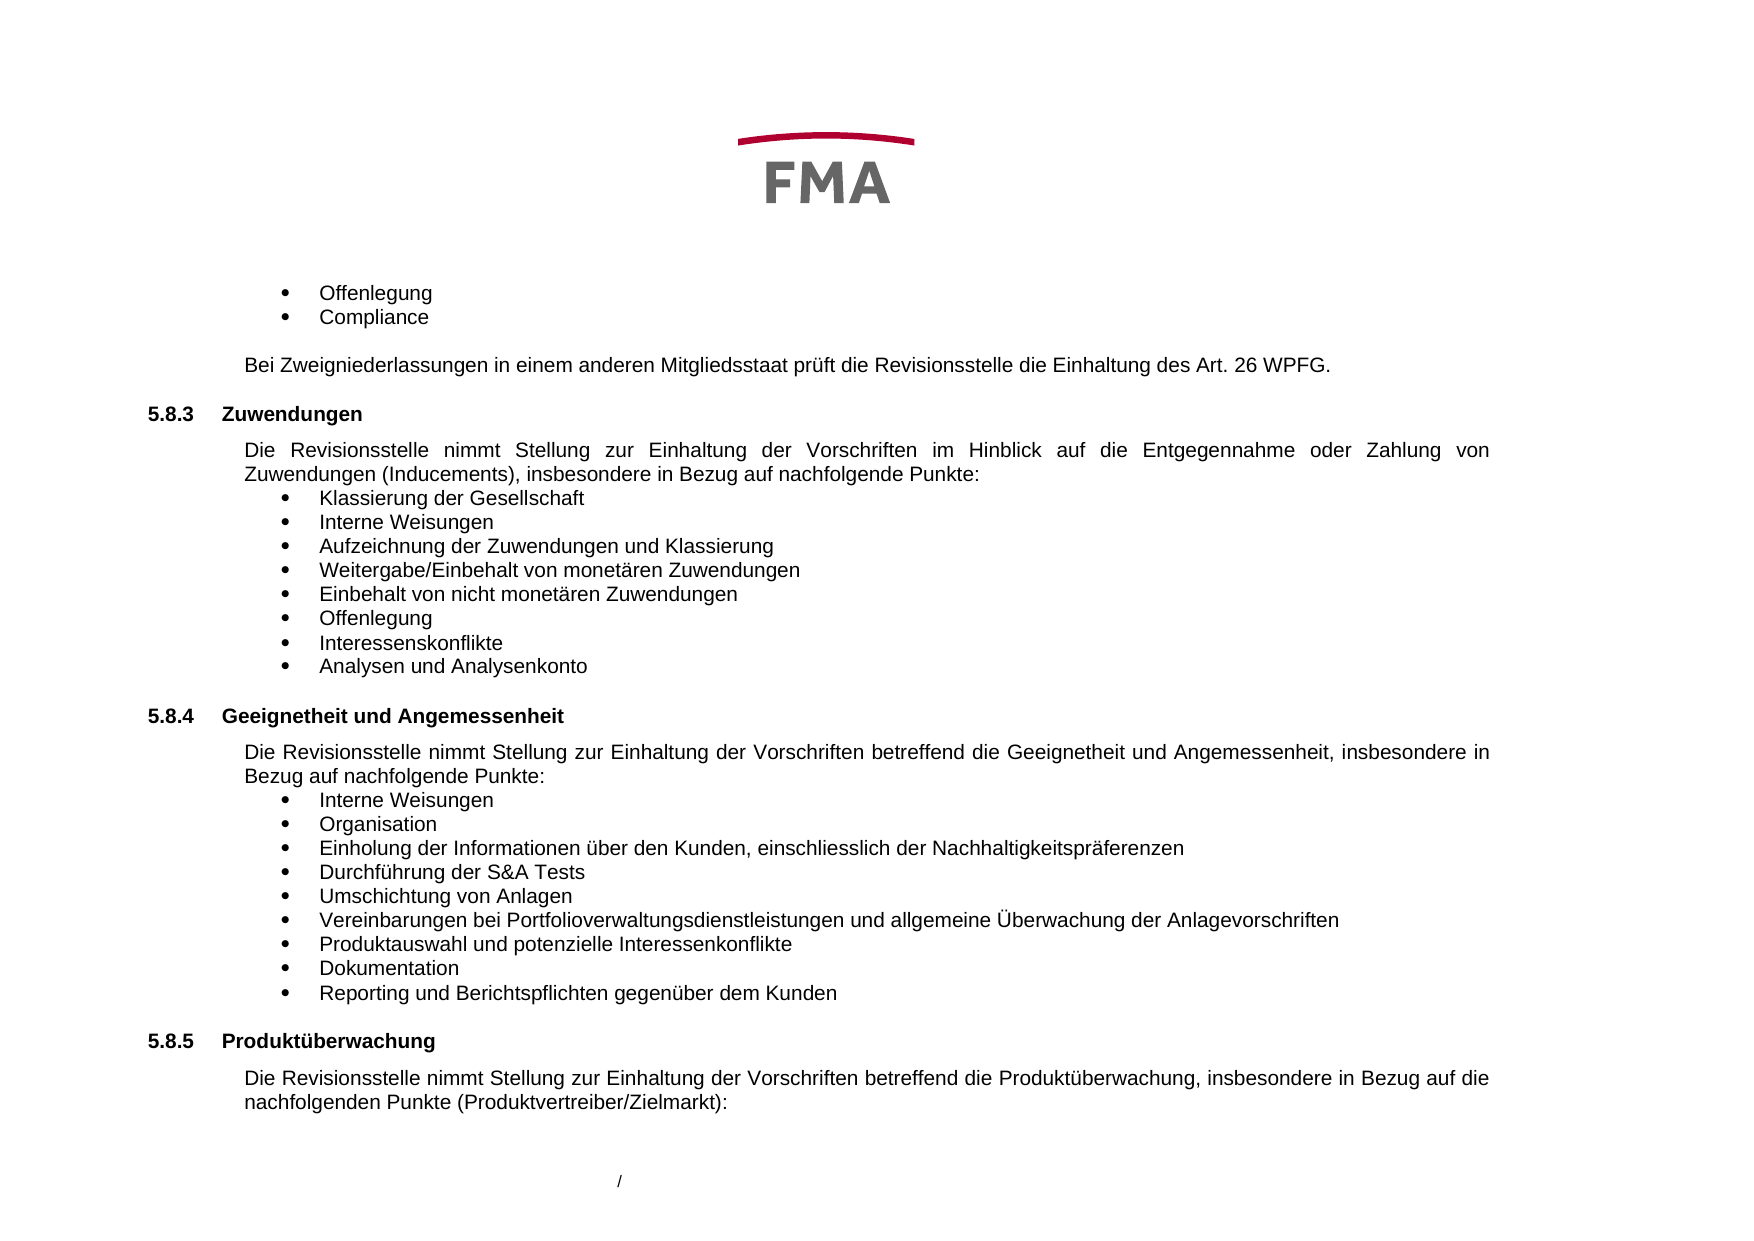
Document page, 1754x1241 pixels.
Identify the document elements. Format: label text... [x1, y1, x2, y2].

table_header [233, 281, 1503, 377]
subtitle Produktüberwachung [148, 1029, 1506, 1053]
table_header Die Revisionsstelle nimmt Stellung zur Einhaltung der Vorschriften betreffend die Geeignetheit und Angemessenheit, insbesondere in Bezug auf nachfolgende Punkte: Interne Weisungen Organisation Einholung der Informationen über den Kunden, einschliesslich der Nachhaltigkeitspräferenzen Durchführung der S&A Tests Umschichtung von Anlagen Vereinbarungen bei Portfolioverwaltungsdienstleistungen und allgemeine Überwachung der Anlagevorschriften Produktauswahl und potenzielle Interessenkonflikte Dokumentation Reporting und Berichtspflichten gegenüber dem Kunden [233, 740, 1503, 1004]
subtitle Zuwendungen [148, 402, 1506, 426]
subtitle Geeignetheit und Angemessenheit [148, 703, 1506, 727]
table_header Die Revisionsstelle nimmt Stellung zur Einhaltung der Vorschriften im Hinblick auf die Entgegennahme oder Zahlung von Zuwendungen (Inducements), insbesondere in Bezug auf nachfolgende Punkte: Klassierung der Gesellschaft Interne Weisungen Aufzeichnung der Zuwendungen und Klassierung Weitergabe/Einbehalt von monetären Zuwendungen Einbehalt von nicht monetären Zuwendungen Offenlegung Interessenskonflikte Analysen und Analysenkonto [233, 438, 1503, 678]
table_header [233, 1066, 1503, 1114]
